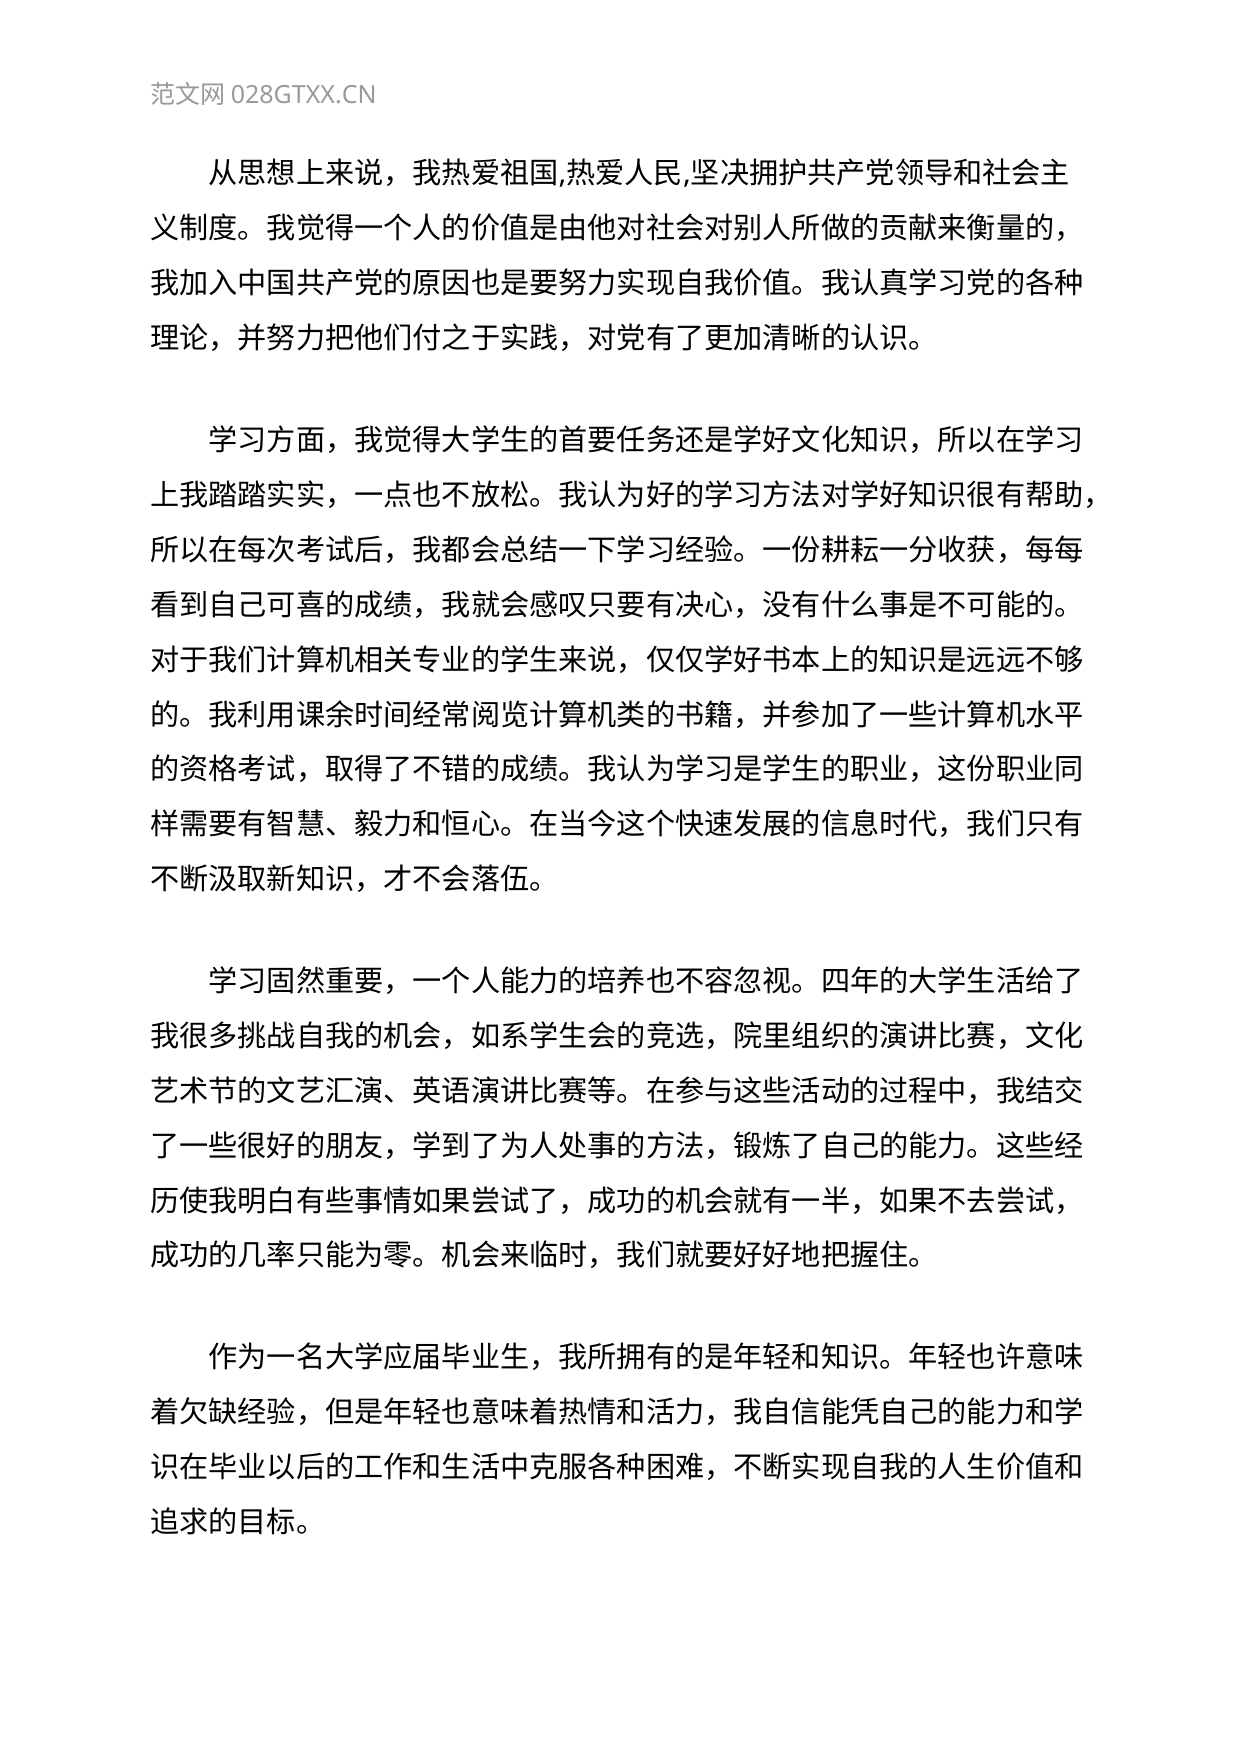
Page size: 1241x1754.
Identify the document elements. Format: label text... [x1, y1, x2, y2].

text 学习固然重要，一个人能力的培养也不容忽视。四年的大学生活给了我很多挑战自我的机会，如系学生会的竞选，院里组织的演讲比赛，文化艺术节的文艺汇演、英语演讲比赛等。在参与这些活动的过程中，我结交了一些很好的朋友，学到了为人处事的方法，锻炼了自己的能力。这些经历使我明白有些事情如果尝试了，成功的机会就有一半，如果不去尝试，成功的几率只能为零。机会来临时，我们就要好好地把握住。 [150, 957, 1090, 1274]
text 学习方面，我觉得大学生的首要任务还是学好文化知识，所以在学习上我踏踏实实，一点也不放松。我认为好的学习方法对学好知识很有帮助，所以在每次考试后，我都会总结一下学习经验。一份耕耘一分收获，每每看到自己可喜的成绩，我就会感叹只要有决心，没有什么事是不可能的。对于我们计算机相关专业的学生来说，仅仅学好书本上的知识是远远不够的。我利用课余时间经常阅览计算机类的书籍，并参加了一些计算机水平的资格考试，取得了不错的成绩。我认为学习是学生的职业，这份职业同样需要有智慧、毅力和恒心。在当今这个快速发展的信息时代，我们只有不断汲取新知识，才不会落伍。 [150, 417, 1090, 898]
text 从思想上来说，我热爱祖国,热爱人民,坚决拥护共产党领导和社会主义制度。我觉得一个人的价值是由他对社会对别人所做的贡献来衡量的，我加入中国共产党的原因也是要努力实现自我价值。我认真学习党的各种理论，并努力把他们付之于实践，对党有了更加清晰的认识。 [150, 150, 1090, 357]
text 作为一名大学应届毕业生，我所拥有的是年轻和知识。年轻也许意味着欠缺经验，但是年轻也意味着热情和活力，我自信能凭自己的能力和学识在毕业以后的工作和生活中克服各种困难，不断实现自我的人生价值和追求的目标。 [150, 1334, 1090, 1541]
